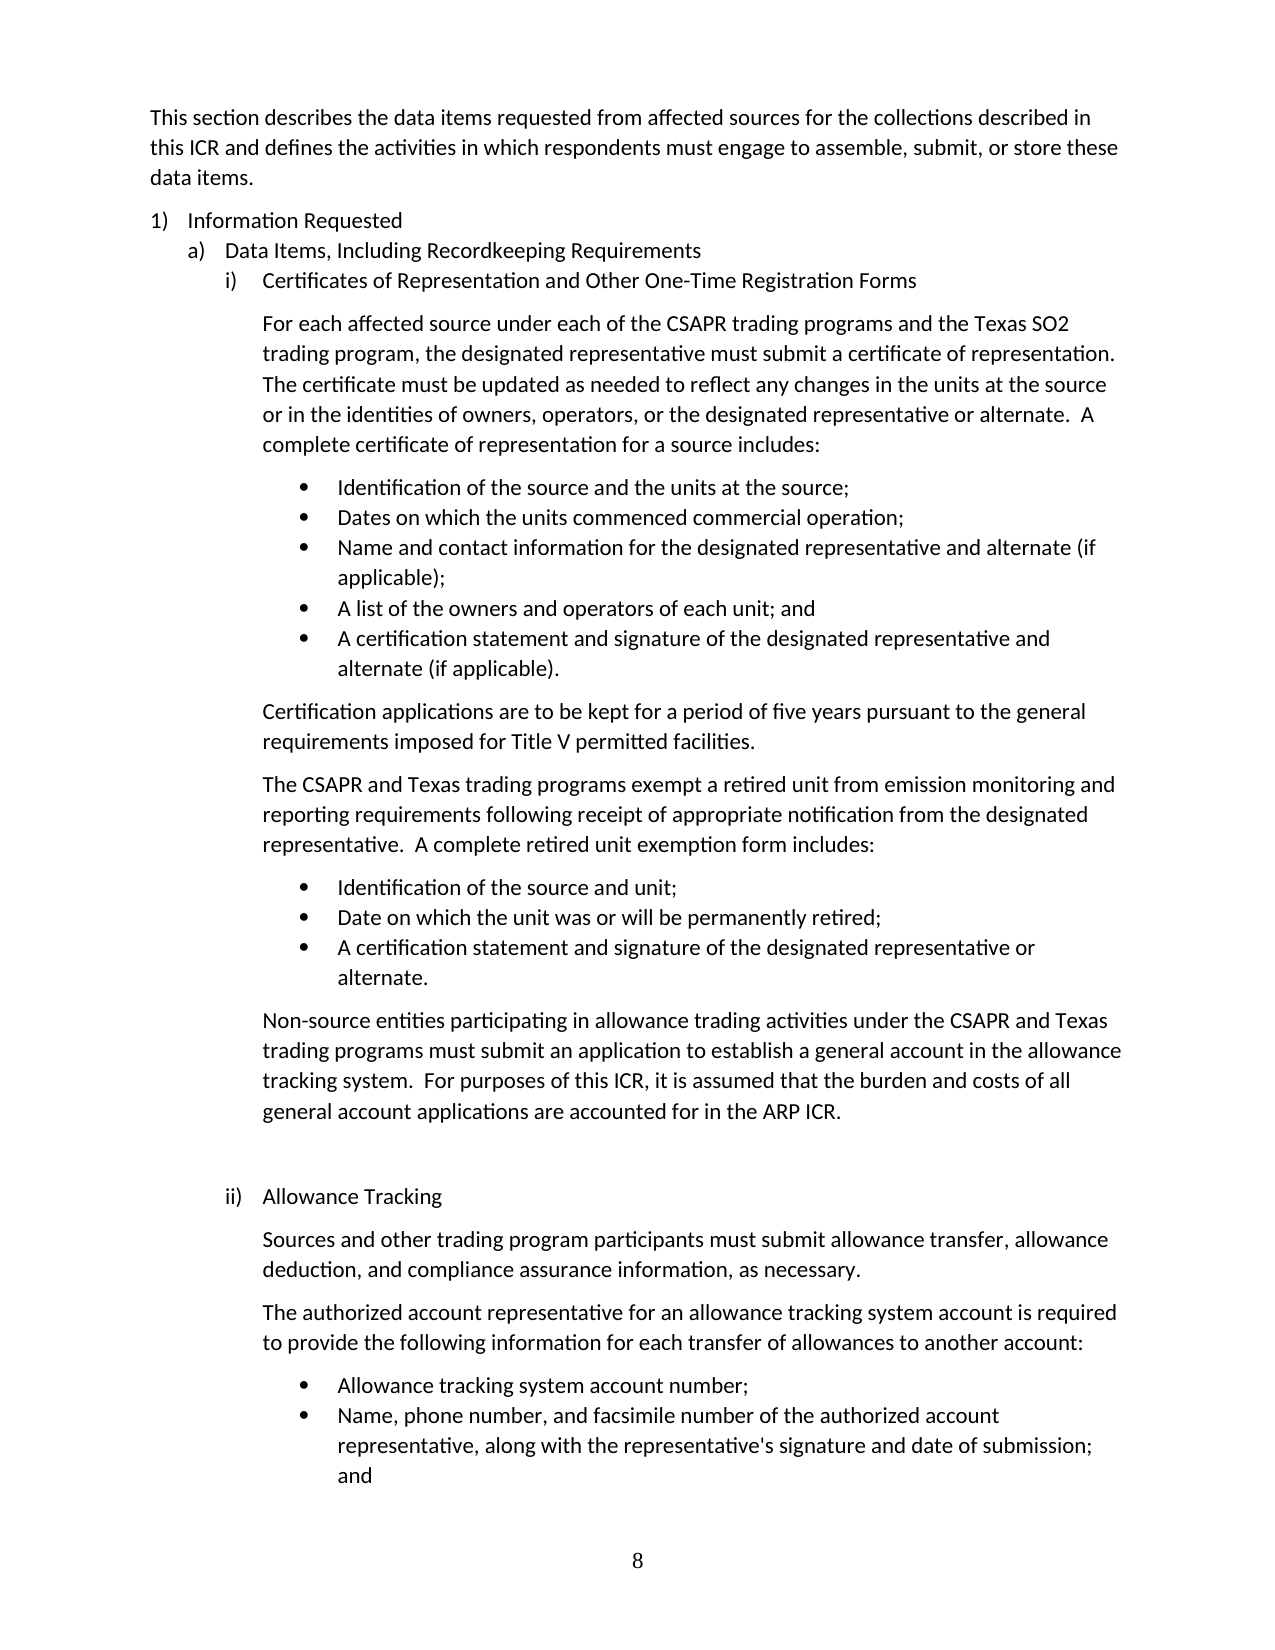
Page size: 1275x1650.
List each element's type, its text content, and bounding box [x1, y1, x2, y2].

list Allowance tracking system account number; [300, 1371, 1125, 1399]
list Name and contact information for the designated representative and alternate (if applicable); [300, 533, 1125, 591]
list A certification statement and signature of the designated representative or alternate. [300, 933, 1125, 991]
text This section describes the data items requested from affected sources for the collections described in this ICR and defines the activities in which respondents must engage to assemble, submit, or store these data items. [150, 103, 1125, 191]
text The authorized account representative for an allowance tracking system account is required to provide the following information for each transfer of allowances to another account: [262, 1298, 1125, 1356]
text The CSAPR and Texas trading programs exempt a retired unit from emission monitoring and reporting requirements following receipt of appropriate notification from the designated representative. A complete retired unit exemption form includes: [262, 770, 1125, 858]
list A list of the owners and operators of each unit; and [300, 594, 1125, 622]
list Data Items, Including Recordkeeping Requirements [187, 236, 1125, 264]
text Sources and other trading program participants must submit allowance transfer, allowance deduction, and compliance assurance information, as necessary. [262, 1225, 1125, 1283]
list Name, phone number, and facsimile number of the authorized account representative, along with the representative's signature and date of submission; and [300, 1401, 1125, 1489]
list Dates on which the units commenced commercial operation; [300, 503, 1125, 531]
list Date on which the unit was or will be permanently retired; [300, 903, 1125, 931]
text Non-source entities participating in allowance trading activities under the CSAPR and Texas trading programs must submit an application to establish a general account in the allowance tracking system. For purposes of this ICR, it is assumed that the burden and costs of all general account applications are accounted for in the ARP ICR. [262, 1006, 1125, 1125]
list Identification of the source and unit; [300, 873, 1125, 901]
text For each affected source under each of the CSAPR trading programs and the Texas SO2 trading program, the designated representative must submit a certificate of representation. The certificate must be updated as needed to reflect any changes in the units at the source or in the identities of owners, operators, or the designated representative or alternate. A complete certificate of representation for a source includes: [262, 309, 1125, 458]
list Certificates of Representation and Other One-Time Registration Forms [225, 267, 1125, 294]
list Allowance Tracking [225, 1182, 1125, 1210]
text Certification applications are to be kept for a period of five years pursuant to the general requirements imposed for Title V permitted facilities. [262, 697, 1125, 755]
list Identification of the source and the units at the source; [300, 473, 1125, 501]
list A certification statement and signature of the designated representative and alternate (if applicable). [300, 624, 1125, 682]
list Information Requested [150, 206, 1125, 234]
